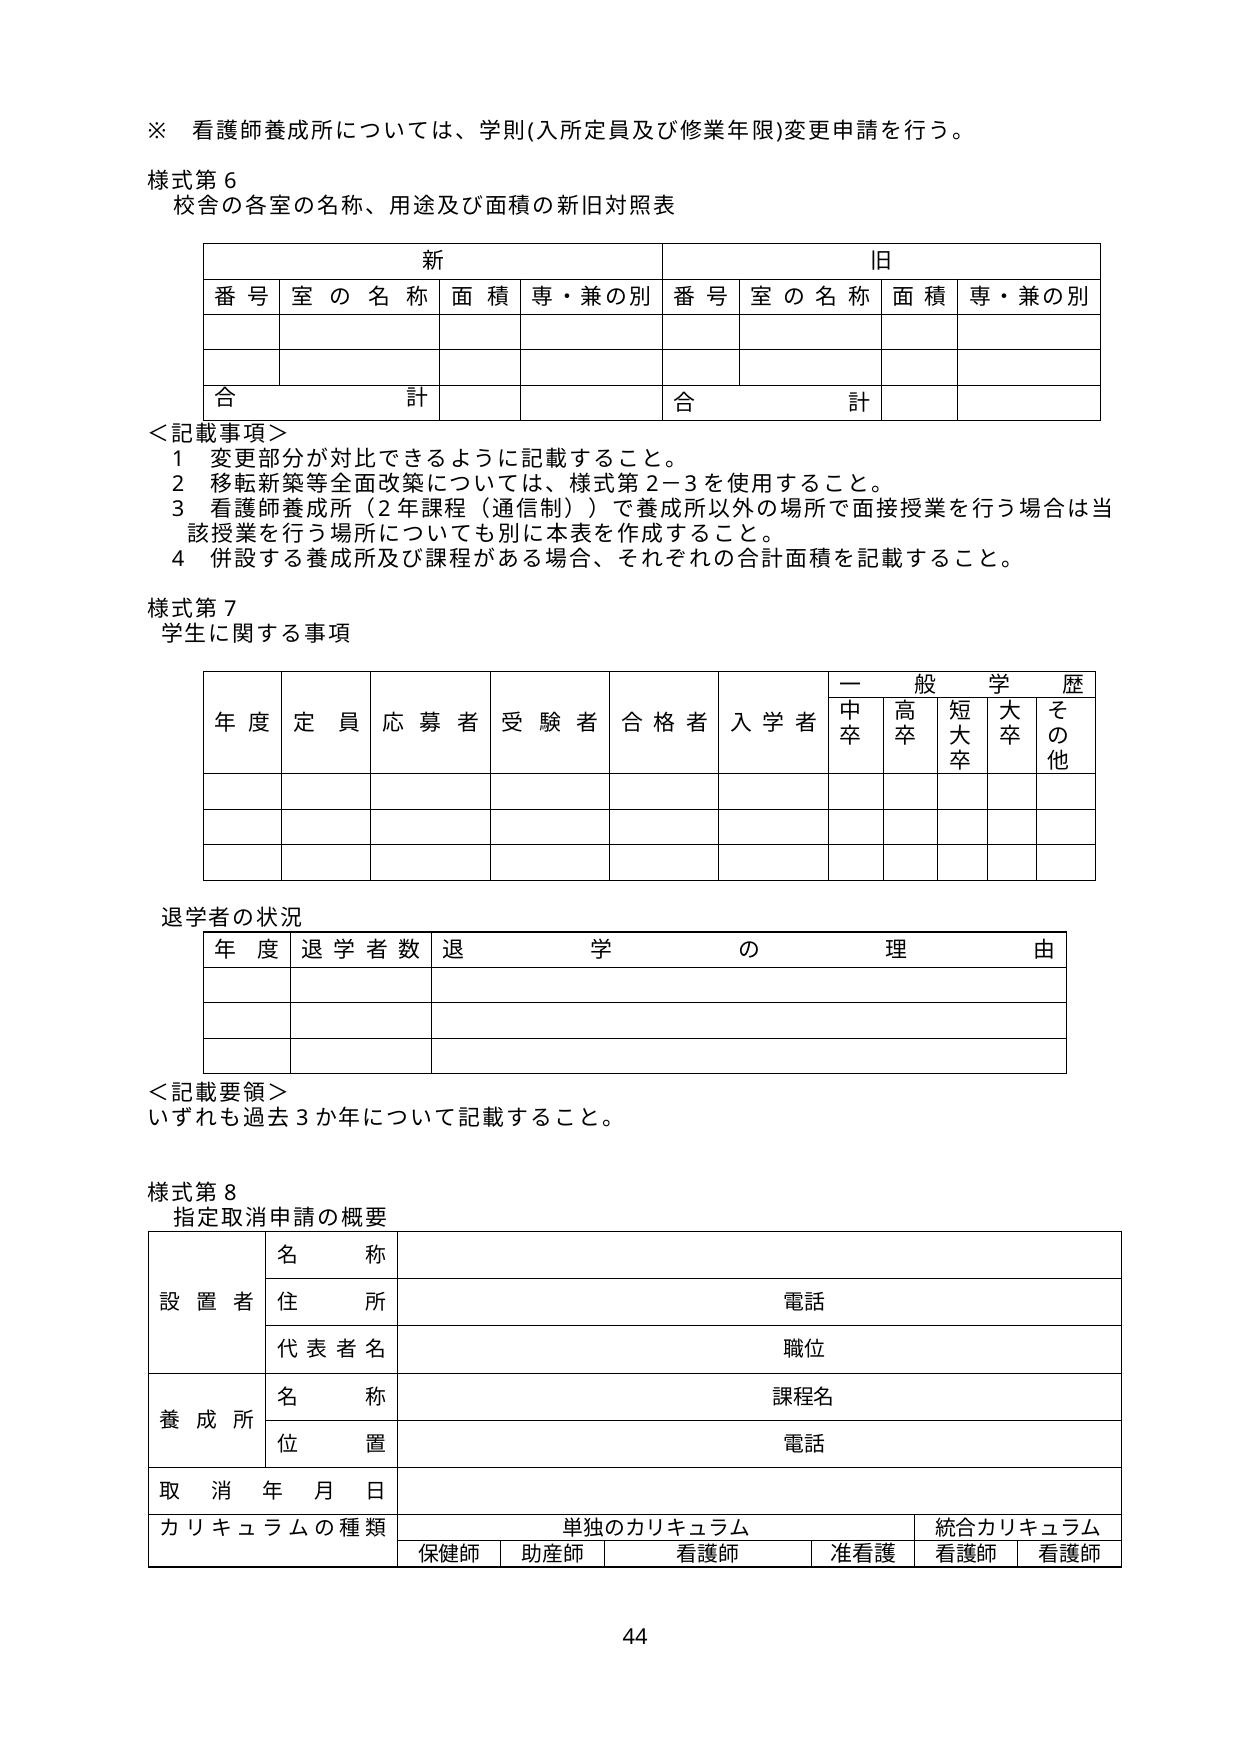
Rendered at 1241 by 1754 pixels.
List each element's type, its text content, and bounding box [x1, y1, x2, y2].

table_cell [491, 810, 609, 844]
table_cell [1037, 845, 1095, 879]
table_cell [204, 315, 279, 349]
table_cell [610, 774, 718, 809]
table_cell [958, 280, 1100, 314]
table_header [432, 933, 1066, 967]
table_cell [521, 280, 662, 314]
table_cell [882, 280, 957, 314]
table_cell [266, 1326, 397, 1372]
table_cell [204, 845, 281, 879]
text 2 移転新築等全面改築については、様式第2－3を使用すること。 [148, 471, 1122, 496]
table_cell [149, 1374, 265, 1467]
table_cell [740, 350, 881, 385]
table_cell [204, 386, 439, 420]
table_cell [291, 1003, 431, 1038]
text 4 併設する養成所及び課程がある場合、それぞれの合計面積を記載すること。 [148, 546, 1122, 571]
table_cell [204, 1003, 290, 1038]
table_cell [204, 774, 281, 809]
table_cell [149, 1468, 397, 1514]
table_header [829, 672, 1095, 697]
text 様式第8 [148, 1181, 1122, 1206]
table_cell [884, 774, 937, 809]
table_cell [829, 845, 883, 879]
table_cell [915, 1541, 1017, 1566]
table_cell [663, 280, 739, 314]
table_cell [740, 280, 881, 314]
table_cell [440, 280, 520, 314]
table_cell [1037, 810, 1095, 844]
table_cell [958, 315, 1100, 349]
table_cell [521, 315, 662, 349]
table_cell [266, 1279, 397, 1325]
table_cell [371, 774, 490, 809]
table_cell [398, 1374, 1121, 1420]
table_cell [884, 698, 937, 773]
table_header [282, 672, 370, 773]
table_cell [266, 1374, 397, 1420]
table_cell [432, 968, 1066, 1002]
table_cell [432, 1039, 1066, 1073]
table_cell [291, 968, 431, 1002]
text いずれも過去3か年について記載すること。 [148, 1106, 1122, 1131]
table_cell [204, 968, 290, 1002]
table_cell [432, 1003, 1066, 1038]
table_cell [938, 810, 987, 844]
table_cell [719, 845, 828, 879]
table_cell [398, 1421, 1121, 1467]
text 3 看護師養成所（2年課程（通信制））で養成所以外の場所で面接授業を行う場合は当該授業を行う場所についても別に本表を作成すること。 [148, 496, 1122, 546]
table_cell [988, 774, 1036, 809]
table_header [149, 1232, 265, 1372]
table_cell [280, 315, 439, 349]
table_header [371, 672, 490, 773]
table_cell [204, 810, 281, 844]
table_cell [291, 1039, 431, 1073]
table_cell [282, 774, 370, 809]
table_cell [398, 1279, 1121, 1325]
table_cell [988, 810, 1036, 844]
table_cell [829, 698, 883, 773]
text 指定取消申請の概要 [148, 1206, 1122, 1231]
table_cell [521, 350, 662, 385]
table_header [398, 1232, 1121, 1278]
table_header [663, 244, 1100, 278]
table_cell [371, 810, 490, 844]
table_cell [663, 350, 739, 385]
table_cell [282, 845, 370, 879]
text 様式第7 [148, 596, 1122, 621]
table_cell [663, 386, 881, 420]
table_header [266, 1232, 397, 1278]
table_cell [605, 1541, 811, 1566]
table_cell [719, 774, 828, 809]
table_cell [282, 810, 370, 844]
text 退学者の状況 [148, 906, 1122, 931]
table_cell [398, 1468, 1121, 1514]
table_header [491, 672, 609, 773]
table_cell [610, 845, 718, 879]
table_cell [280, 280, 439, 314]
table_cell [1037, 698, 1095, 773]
text ＜記載要領＞ [148, 1081, 1122, 1106]
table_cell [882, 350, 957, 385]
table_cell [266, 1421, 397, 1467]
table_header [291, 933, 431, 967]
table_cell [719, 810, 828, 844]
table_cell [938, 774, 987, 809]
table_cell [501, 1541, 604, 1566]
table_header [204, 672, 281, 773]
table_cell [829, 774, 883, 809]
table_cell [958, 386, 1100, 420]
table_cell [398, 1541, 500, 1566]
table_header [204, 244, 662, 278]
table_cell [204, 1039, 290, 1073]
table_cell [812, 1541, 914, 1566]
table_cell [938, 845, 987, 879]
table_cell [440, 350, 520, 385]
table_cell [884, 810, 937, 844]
text 1 変更部分が対比できるように記載すること。 [148, 446, 1122, 471]
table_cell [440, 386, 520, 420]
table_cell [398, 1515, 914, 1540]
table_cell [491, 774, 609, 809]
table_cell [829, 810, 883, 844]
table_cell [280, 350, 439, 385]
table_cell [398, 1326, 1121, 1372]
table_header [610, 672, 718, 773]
text ＜記載事項＞ [148, 421, 1122, 446]
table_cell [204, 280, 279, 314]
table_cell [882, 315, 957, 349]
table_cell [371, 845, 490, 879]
text 校舎の各室の名称、用途及び面積の新旧対照表 [148, 193, 1122, 218]
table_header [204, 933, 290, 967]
text 様式第6 [148, 168, 1122, 193]
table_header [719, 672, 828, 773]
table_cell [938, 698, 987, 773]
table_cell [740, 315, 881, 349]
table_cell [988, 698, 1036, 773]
text 学生に関する事項 [148, 621, 1122, 646]
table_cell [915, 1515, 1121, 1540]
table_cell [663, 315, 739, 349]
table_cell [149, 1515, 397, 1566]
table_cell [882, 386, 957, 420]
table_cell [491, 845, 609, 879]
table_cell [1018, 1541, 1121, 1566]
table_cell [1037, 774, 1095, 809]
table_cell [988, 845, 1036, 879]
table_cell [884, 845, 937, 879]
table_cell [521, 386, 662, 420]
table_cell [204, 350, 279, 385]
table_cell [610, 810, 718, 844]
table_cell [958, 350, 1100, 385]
text ※ 看護師養成所については、学則(入所定員及び修業年限)変更申請を行う。 [148, 118, 1122, 143]
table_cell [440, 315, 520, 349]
